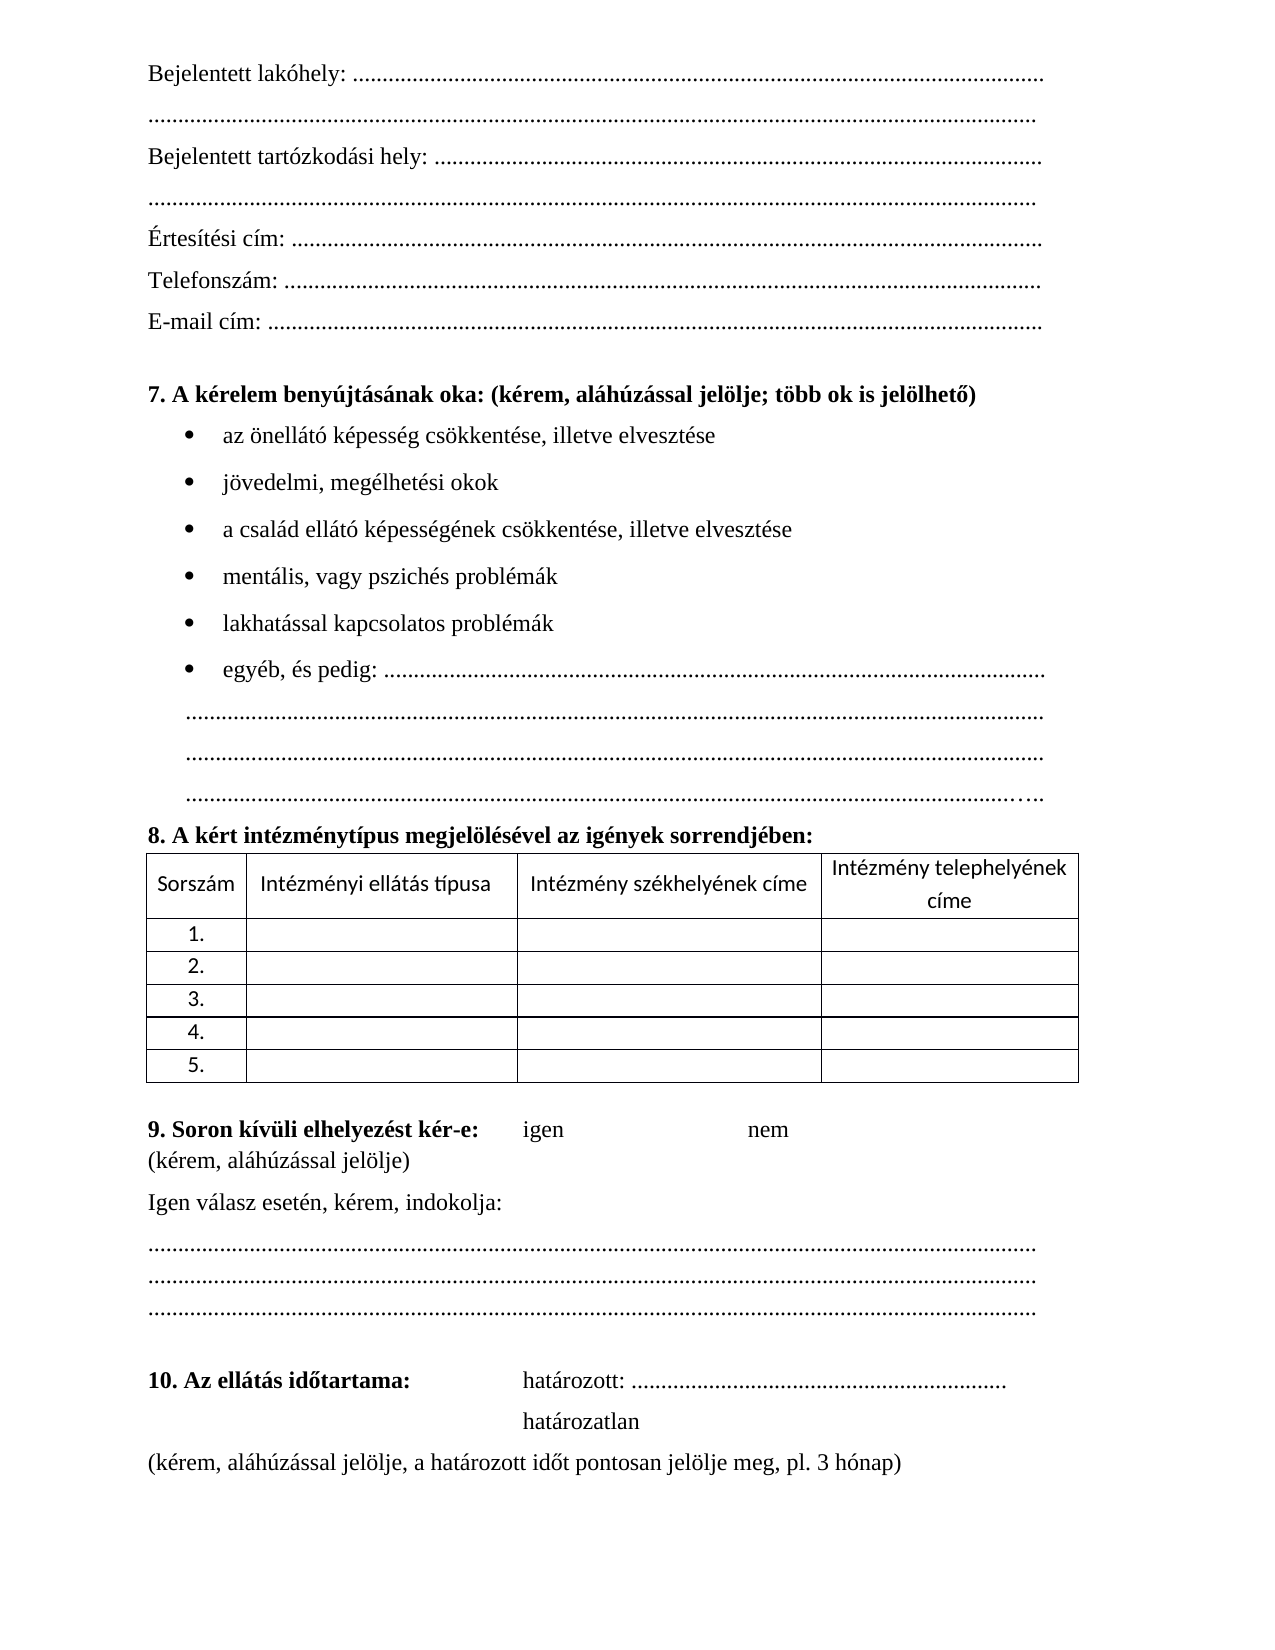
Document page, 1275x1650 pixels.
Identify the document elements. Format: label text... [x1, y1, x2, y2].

table_header Intézmény székhelyének címe [518, 854, 821, 918]
text E-mail cím: .................................................................................................................................. [148, 307, 1127, 335]
table_cell 1. [147, 919, 246, 951]
table_cell [822, 1050, 1078, 1082]
list jövedelmi, megélhetési okok [185, 468, 1127, 496]
table_cell 2. [147, 952, 246, 983]
list a család ellátó képességének csökkentése, illetve elvesztése [185, 515, 1127, 543]
text 8. A kért intézménytípus megjelölésével az igények sorrendjében: [148, 821, 1127, 848]
table_cell [518, 952, 821, 983]
table_cell 4. [147, 1018, 246, 1049]
list egyéb, és pedig: ............................................................................................................... [185, 655, 1127, 683]
text (kérem, aláhúzással jelölje, a határozott időt pontosan jelölje meg, pl. 3 hónap) [148, 1448, 1127, 1476]
table_cell [822, 952, 1078, 983]
table_cell [518, 1018, 821, 1049]
table_cell [822, 985, 1078, 1016]
text Igen válasz esetén, kérem, indokolja: [148, 1188, 1127, 1216]
table_cell [247, 952, 517, 983]
table_cell [518, 1050, 821, 1082]
table_cell [247, 985, 517, 1016]
list lakhatással kapcsolatos problémák [185, 609, 1127, 636]
table_header Intézményi ellátás típusa [247, 854, 517, 918]
table_cell [518, 985, 821, 1016]
list az önellátó képesség csökkentése, illetve elvesztése [185, 422, 1127, 449]
list mentális, vagy pszichés problémák [185, 562, 1127, 589]
table_cell [518, 919, 821, 951]
text Értesítési cím: .............................................................................................................................. [148, 224, 1127, 252]
text Telefonszám: ............................................................................................................................... [148, 266, 1127, 293]
text ................................................................................................................................................ [148, 738, 1127, 766]
text 10. Az ellátás időtartama: határozott: ............................................................... [148, 1366, 1127, 1393]
text 9. Soron kívüli elhelyezést kér-e: igen nem [148, 1115, 1127, 1142]
table_cell [822, 1018, 1078, 1049]
table_header Sorszám [147, 854, 246, 918]
text ..........................................................................................................................................….. [148, 779, 1127, 807]
text Bejelentett tartózkodási hely: ...................................................................................................... [148, 142, 1127, 169]
text ................................................................................................................................................ [148, 697, 1127, 724]
table_header Intézmény telephelyének címe [822, 854, 1078, 918]
table_cell [247, 1018, 517, 1049]
text 7. A kérelem benyújtásának oka: (kérem, aláhúzással jelölje; több ok is jelölhető) [148, 380, 1127, 408]
table_cell [822, 919, 1078, 951]
table_cell [247, 919, 517, 951]
table_cell 5. [147, 1050, 246, 1082]
text (kérem, aláhúzással jelölje) [148, 1147, 1127, 1174]
table_cell 3. [147, 985, 246, 1016]
table_cell [247, 1050, 517, 1082]
text határozatlan [148, 1407, 1127, 1434]
text Bejelentett lakóhely: .................................................................................................................... [148, 59, 1127, 87]
